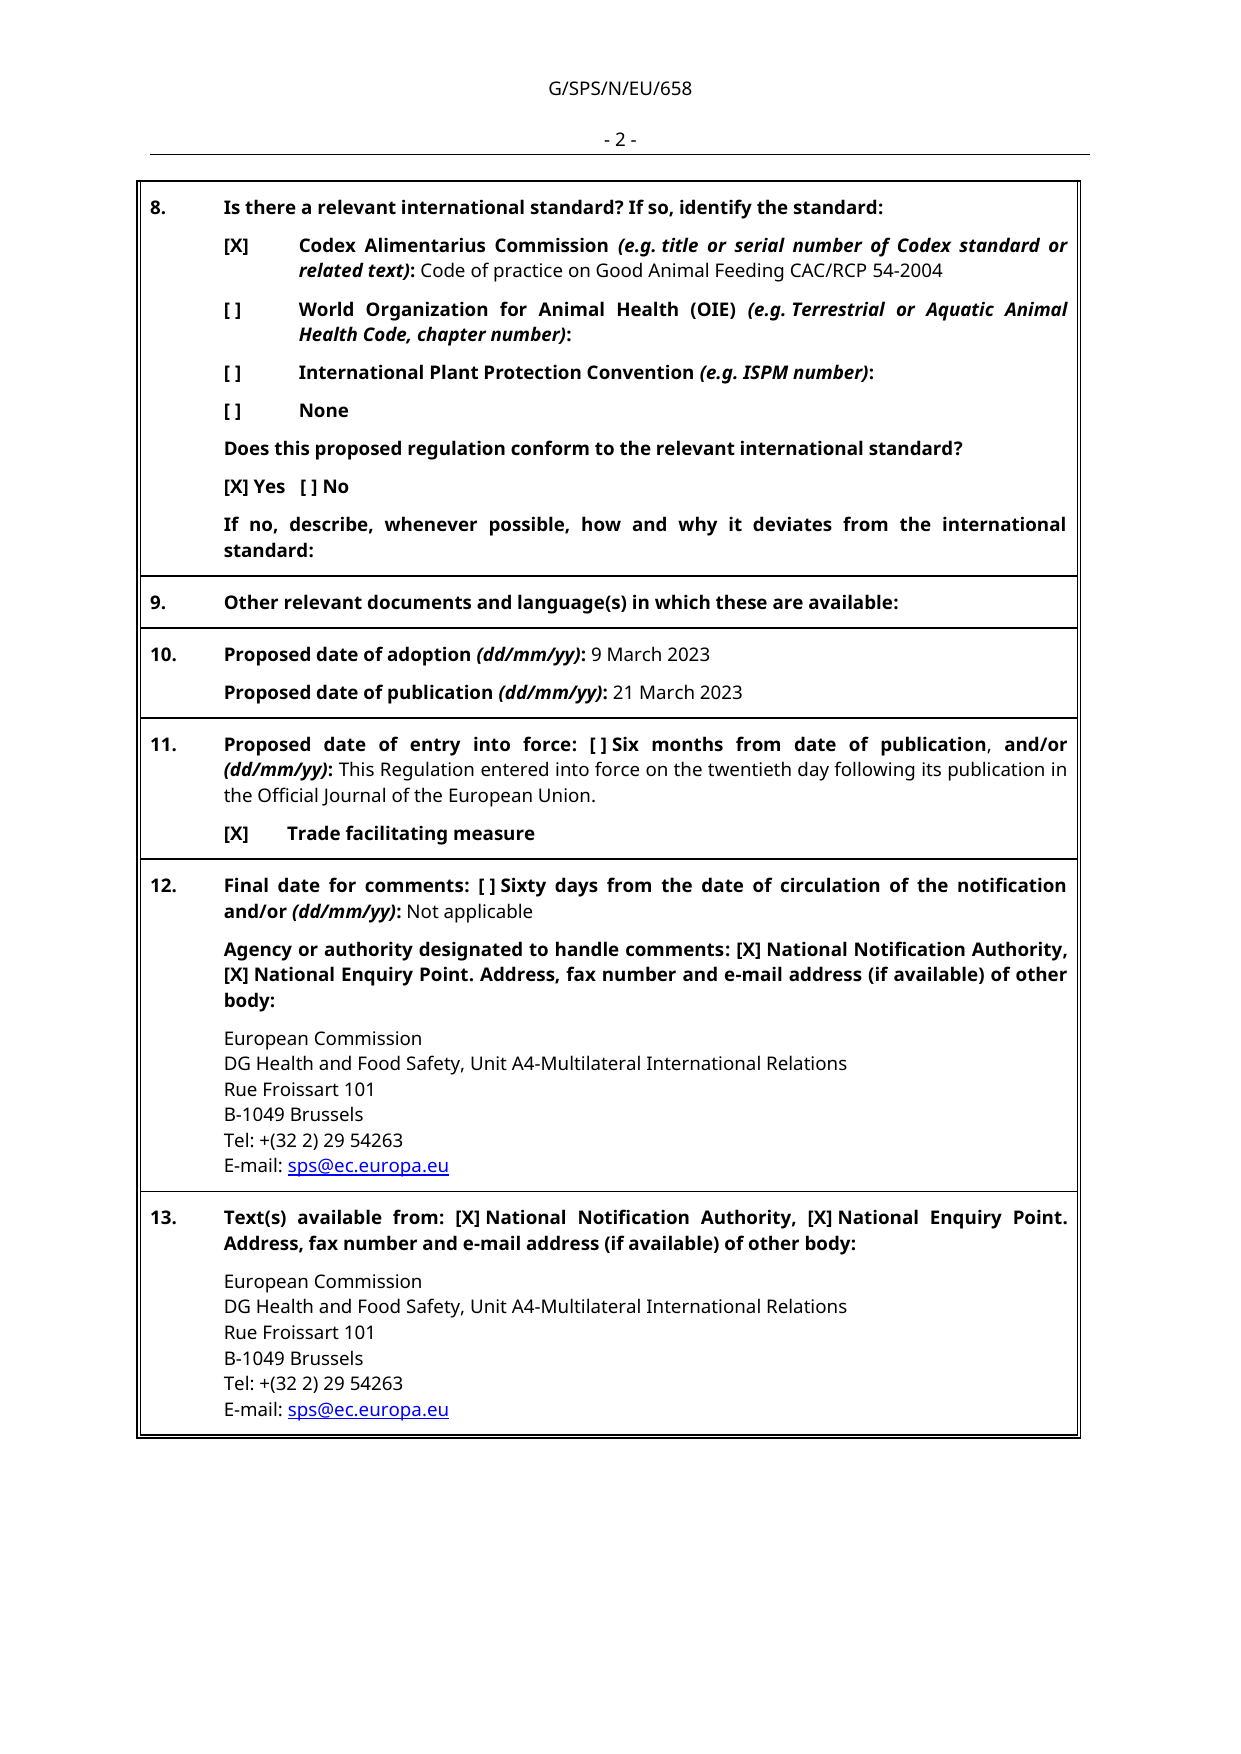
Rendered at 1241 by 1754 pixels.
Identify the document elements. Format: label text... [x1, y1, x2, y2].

table_cell Final date for comments: [ ] Sixty days from the date of circulation of the notification and/or (dd/mm/yy): Not applicable Agency or authority designated to handle comments: [X] National Notification Authority, [X] National Enquiry Point. Address, fax number and e-mail address (if available) of other body: European Commission DG Health and Food Safety, Unit A4-Multilateral International Relations Rue Froissart 101 B-1049 Brussels Tel: +(32 2) 29 54263 E-mail: sps@ec.europa.eu [212, 860, 1077, 1191]
table_cell 8. [141, 182, 212, 575]
table_cell 9. [141, 577, 212, 627]
table_cell 10. [141, 629, 212, 717]
table_cell 13. [141, 1192, 212, 1434]
table_cell 12. [141, 860, 212, 1191]
table_cell Proposed date of adoption (dd/mm/yy): 9 March 2023 Proposed date of publication (dd/mm/yy): 21 March 2023 [212, 629, 1077, 717]
table_cell 11. [141, 719, 212, 858]
table_cell Proposed date of entry into force: [ ] Six months from date of publication, and/or (dd/mm/yy): This Regulation entered into force on the twentieth day following its publication in the Official Journal of the European Union. [X] Trade facilitating measure [212, 719, 1077, 858]
table_cell Text(s) available from: [X] National Notification Authority, [X] National Enquiry Point. Address, fax number and e-mail address (if available) of other body: European Commission DG Health and Food Safety, Unit A4-Multilateral International Relations Rue Froissart 101 B-1049 Brussels Tel: +(32 2) 29 54263 E-mail: sps@ec.europa.eu [212, 1192, 1077, 1434]
table_cell Is there a relevant international standard? If so, identify the standard: [X] Codex Alimentarius Commission (e.g. title or serial number of Codex standard or related text): Code of practice on Good Animal Feeding CAC/RCP 54-2004 [ ] World Organization for Animal Health (OIE) (e.g. Terrestrial or Aquatic Animal Health Code, chapter number): [ ] International Plant Protection Convention (e.g. ISPM number): [ ] None Does this proposed regulation conform to the relevant international standard? [X] Yes [ ] No If no, describe, whenever possible, how and why it deviates from the international standard: [212, 182, 1077, 575]
table_cell Other relevant documents and language(s) in which these are available: [212, 577, 1077, 627]
